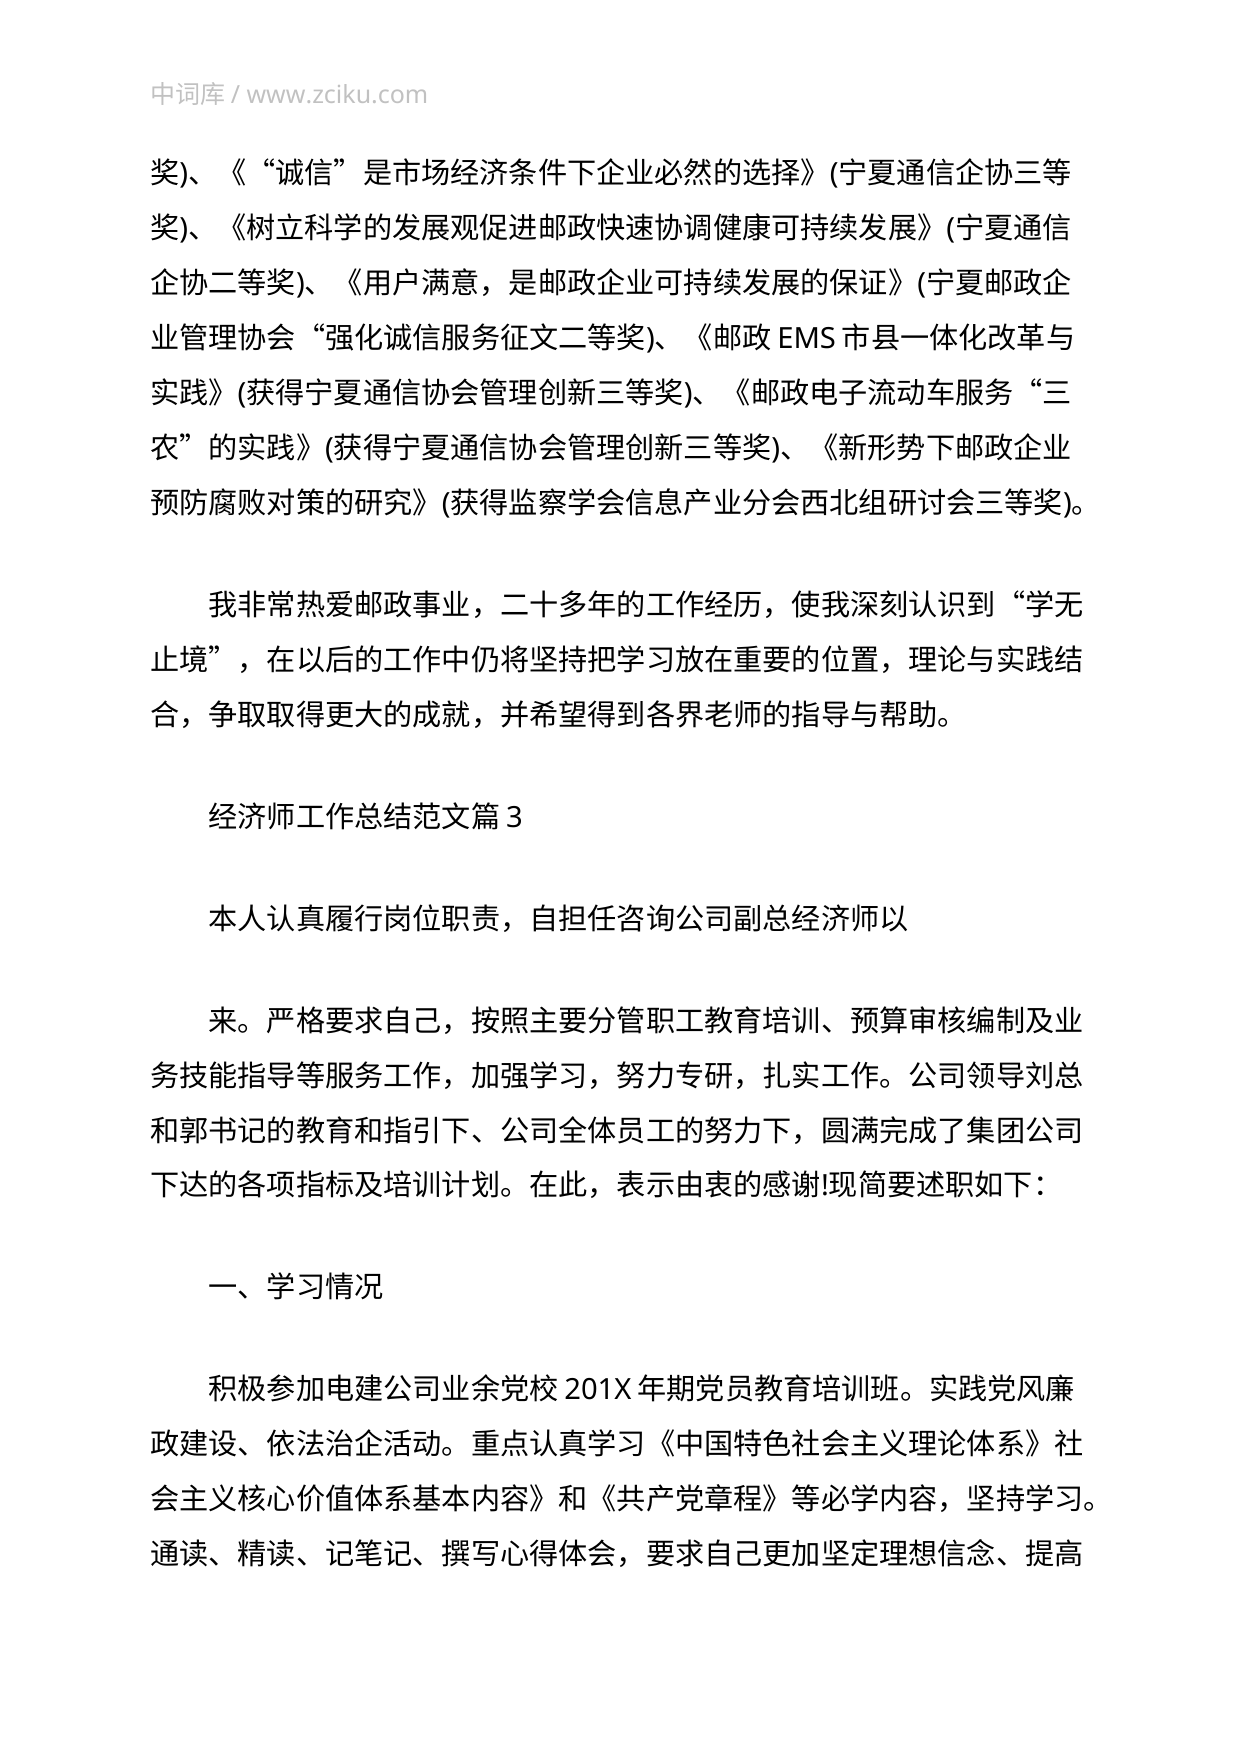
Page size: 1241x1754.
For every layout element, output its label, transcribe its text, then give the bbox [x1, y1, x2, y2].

text 一、学习情况 [150, 1264, 1090, 1306]
text 经济师工作总结范文篇3 [150, 793, 1090, 836]
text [150, 1366, 1090, 1573]
text 我非常热爱邮政事业，二十多年的工作经历，使我深刻认识到“学无止境”，在以后的工作中仍将坚持把学习放在重要的位置，理论与实践结合，争取取得更大的成就，并希望得到各界老师的指导与帮助。 [150, 582, 1090, 734]
text 本人认真履行岗位职责，自担任咨询公司副总经济师以 [150, 896, 1090, 938]
text 来。严格要求自己，按照主要分管职工教育培训、预算审核编制及业务技能指导等服务工作，加强学习，努力专研，扎实工作。公司领导刘总和郭书记的教育和指引下、公司全体员工的努力下，圆满完成了集团公司下达的各项指标及培训计划。在此，表示由衷的感谢!现简要述职如下： [150, 997, 1090, 1204]
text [150, 150, 1090, 522]
